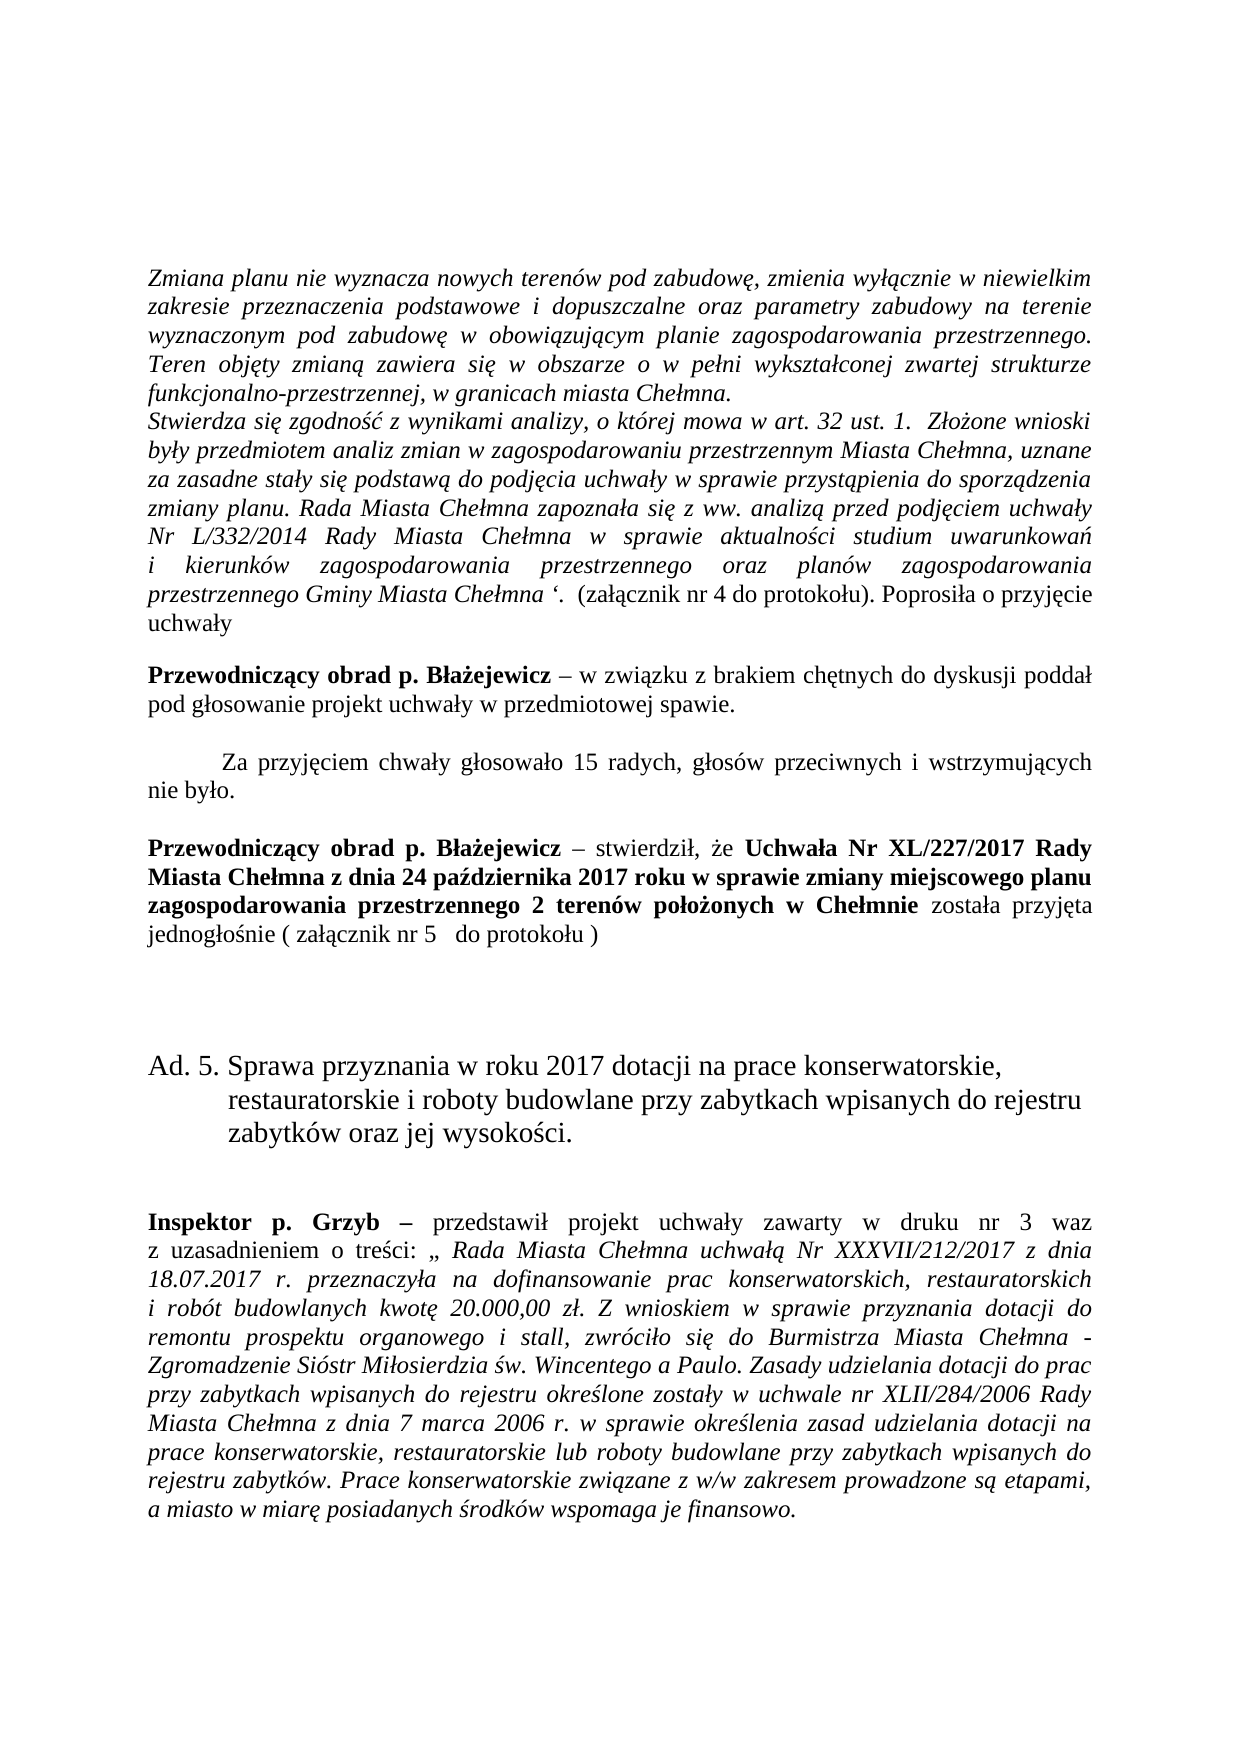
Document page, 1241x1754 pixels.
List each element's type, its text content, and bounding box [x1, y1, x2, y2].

text zabytków oraz jej wysokości. [148, 1116, 1093, 1149]
text restauratorskie i roboty budowlane przy zabytkach wpisanych do rejestru [148, 1082, 1093, 1116]
text Za przyjęciem chwały głosowało 15 radych, głosów przeciwnych i wstrzymujących nie było. [148, 747, 1093, 804]
text Ad. 5. Sprawa przyznania w roku 2017 dotacji na prace konserwatorskie, [148, 1048, 1093, 1082]
text Przewodniczący obrad p. Błażejewicz – stwierdził, że Uchwała Nr XL/227/2017 Rady Miasta Chełmna z dnia 24 października 2017 roku w sprawie zmiany miejscowego planu zagospodarowania przestrzennego 2 terenów położonych w Chełmnie została przyjęta jednogłośnie ( załącznik nr 5 do protokołu ) [148, 833, 1093, 948]
text Stwierdza się zgodność z wynikami analizy, o której mowa w art. 32 ust. 1. Złożone wnioski były przedmiotem analiz zmian w zagospodarowaniu przestrzennym Miasta Chełmna, uznane za zasadne stały się podstawą do podjęcia uchwały w sprawie przystąpienia do sporządzenia zmiany planu. Rada Miasta Chełmna zapoznała się z ww. analizą przed podjęciem uchwały Nr L/332/2014 Rady Miasta Chełmna w sprawie aktualności studium uwarunkowań i kierunków zagospodarowania przestrzennego oraz planów zagospodarowania przestrzennego Gminy Miasta Chełmna ‘. (załącznik nr 4 do protokołu). Poprosiła o przyjęcie uchwały [148, 406, 1093, 636]
text Inspektor p. Grzyb – przedstawił projekt uchwały zawarty w druku nr 3 waz z uzasadnieniem o treści: „ Rada Miasta Chełmna uchwałą Nr XXXVII/212/2017 z dnia 18.07.2017 r. przeznaczyła na dofinansowanie prac konserwatorskich, restauratorskich i robót budowlanych kwotę 20.000,00 zł. Z wnioskiem w sprawie przyznania dotacji do remontu prospektu organowego i stall, zwróciło się do Burmistrza Miasta Chełmna - Zgromadzenie Sióstr Miłosierdzia św. Wincentego a Paulo. Zasady udzielania dotacji do prac przy zabytkach wpisanych do rejestru określone zostały w uchwale nr XLII/284/2006 Rady Miasta Chełmna z dnia 7 marca 2006 r. w sprawie określenia zasad udzielania dotacji na prace konserwatorskie, restauratorskie lub roboty budowlane przy zabytkach wpisanych do rejestru zabytków. Prace konserwatorskie związane z w/w zakresem prowadzone są etapami, a miasto w miarę posiadanych środków wspomaga je finansowo. [148, 1207, 1093, 1523]
text Przewodniczący obrad p. Błażejewicz – w związku z brakiem chętnych do dyskusji poddał pod głosowanie projekt uchwały w przedmiotowej spawie. [148, 660, 1093, 718]
text Zmiana planu nie wyznacza nowych terenów pod zabudowę, zmienia wyłącznie w niewielkim zakresie przeznaczenia podstawowe i dopuszczalne oraz parametry zabudowy na terenie wyznaczonym pod zabudowę w obowiązującym planie zagospodarowania przestrzennego. Teren objęty zmianą zawiera się w obszarze o w pełni wykształconej zwartej strukturze funkcjonalno-przestrzennej, w granicach miasta Chełmna. [148, 263, 1093, 406]
